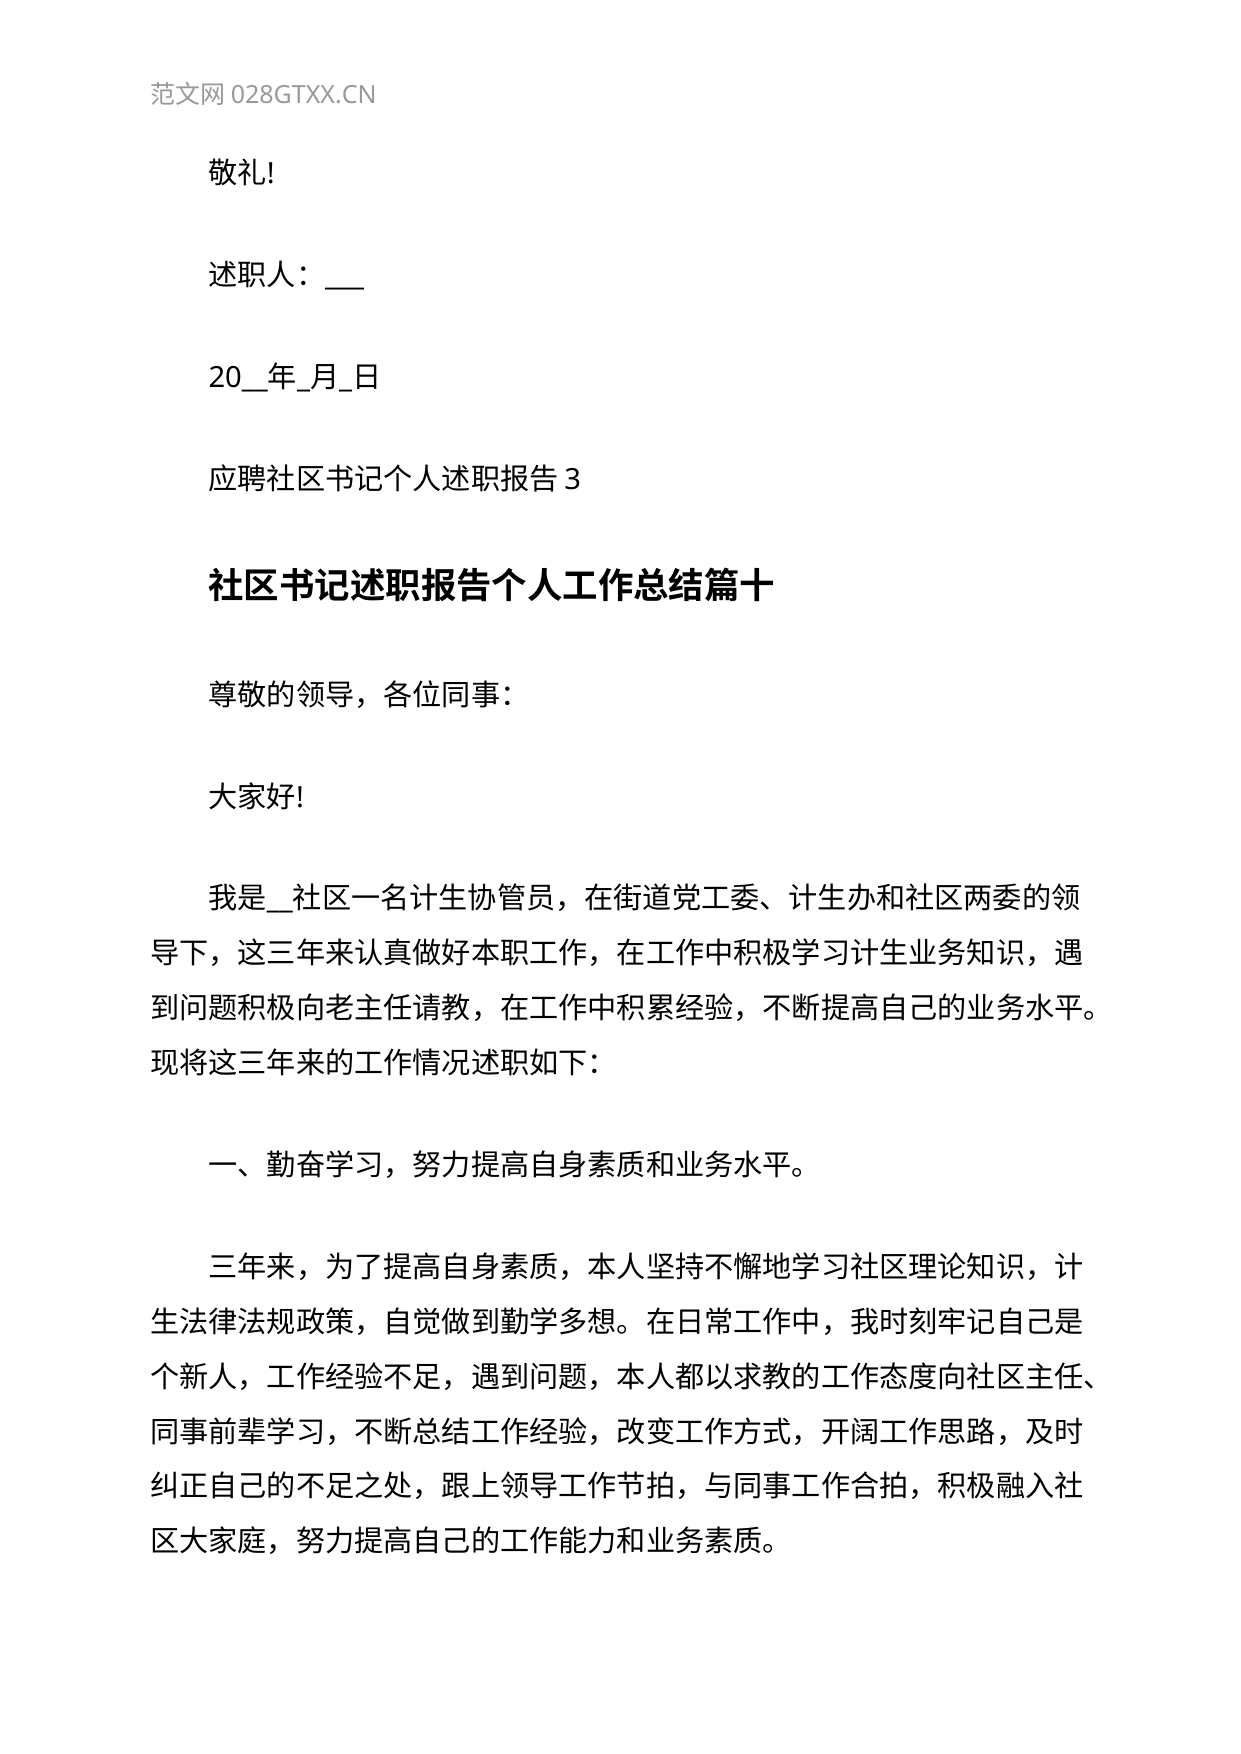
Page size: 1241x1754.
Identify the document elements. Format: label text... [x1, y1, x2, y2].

text 社区书记述职报告个人工作总结篇十 [150, 558, 1090, 609]
text 述职人：___ [150, 252, 1090, 294]
text 一、勤奋学习，努力提高自身素质和业务水平。 [150, 1142, 1090, 1184]
text 我是__社区一名计生协管员，在街道党工委、计生办和社区两委的领导下，这三年来认真做好本职工作，在工作中积极学习计生业务知识，遇到问题积极向老主任请教，在工作中积累经验，不断提高自己的业务水平。现将这三年来的工作情况述职如下： [150, 875, 1090, 1082]
text 大家好! [150, 773, 1090, 816]
text 应聘社区书记个人述职报告3 [150, 456, 1090, 498]
text 敬礼! [150, 150, 1090, 192]
text 尊敬的领导，各位同事： [150, 671, 1090, 714]
text 三年来，为了提高自身素质，本人坚持不懈地学习社区理论知识，计生法律法规政策，自觉做到勤学多想。在日常工作中，我时刻牢记自己是个新人，工作经验不足，遇到问题，本人都以求教的工作态度向社区主任、同事前辈学习，不断总结工作经验，改变工作方式，开阔工作思路，及时纠正自己的不足之处，跟上领导工作节拍，与同事工作合拍，积极融入社区大家庭，努力提高自己的工作能力和业务素质。 [150, 1243, 1090, 1560]
text 20__年_月_日 [150, 354, 1090, 396]
